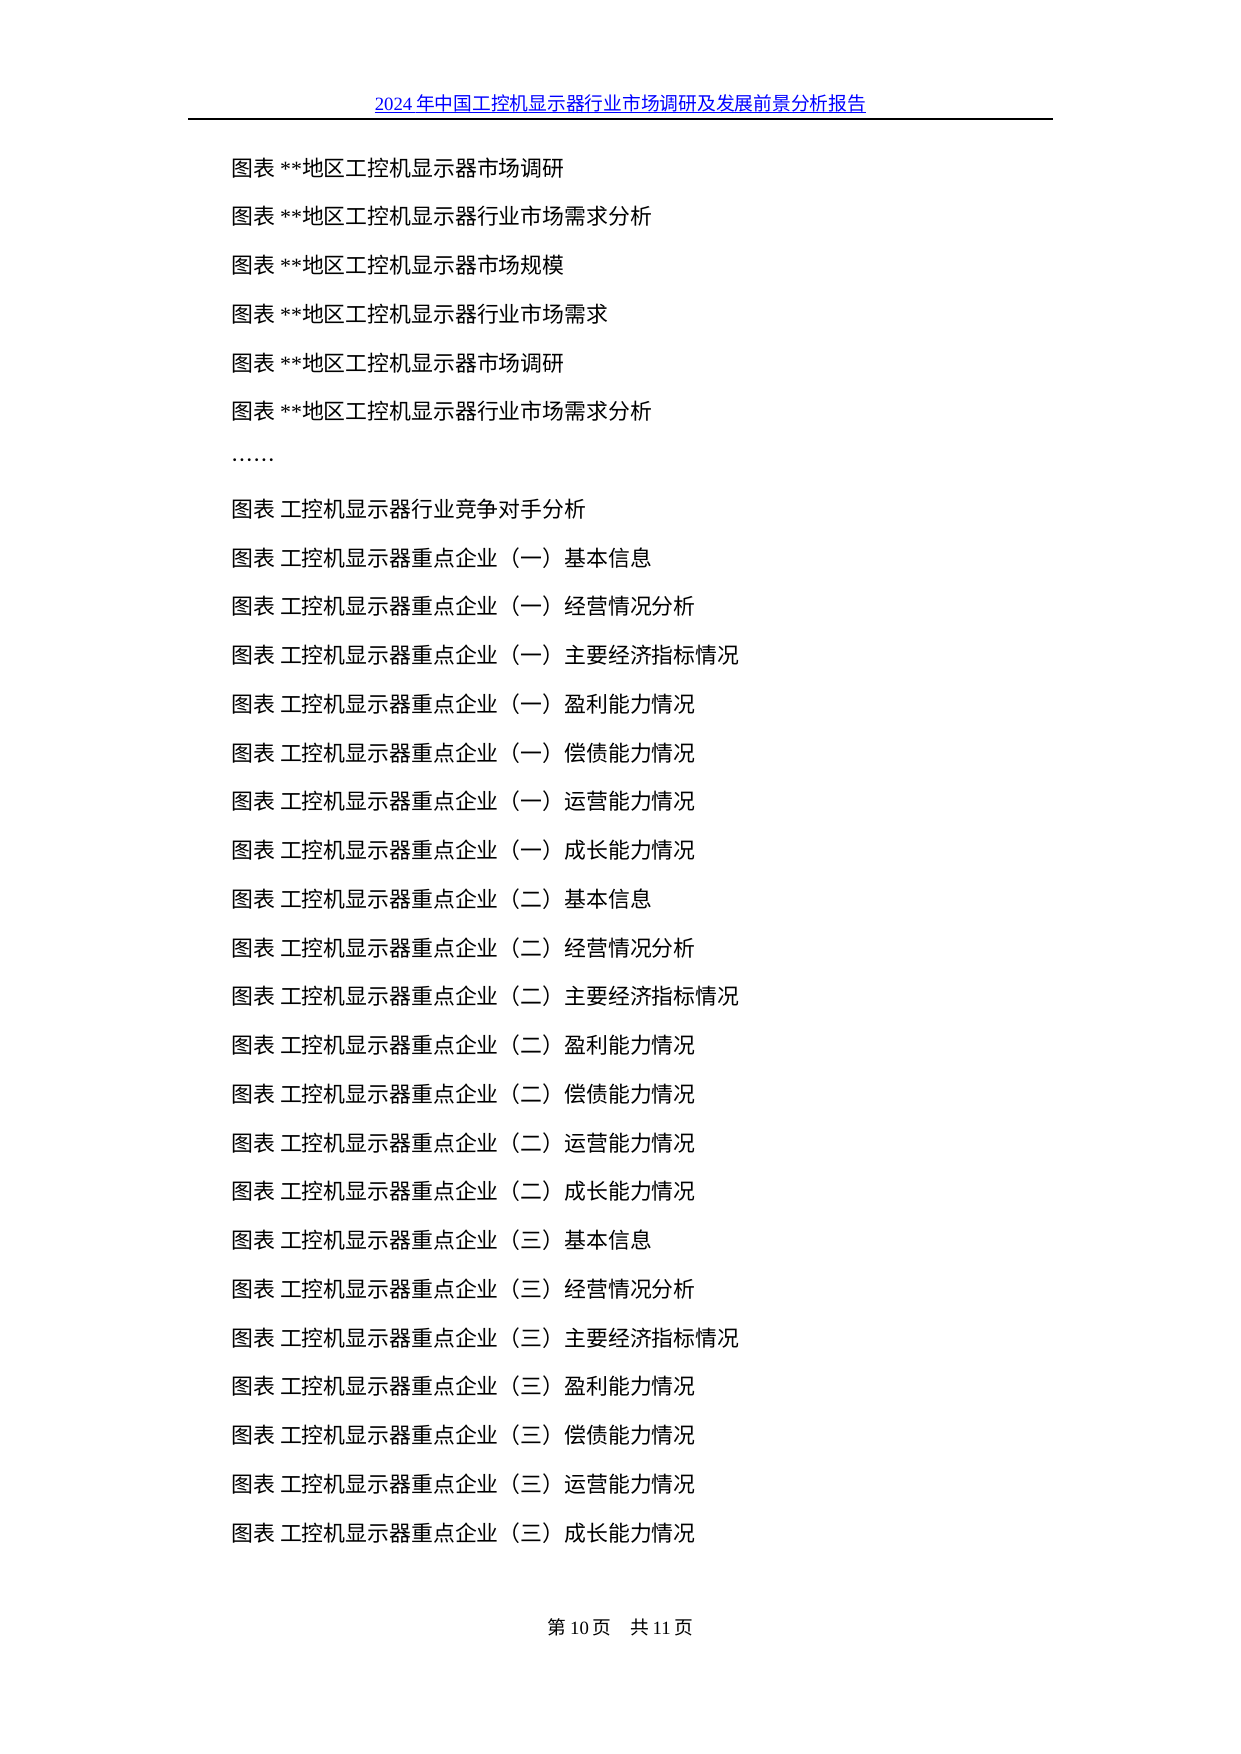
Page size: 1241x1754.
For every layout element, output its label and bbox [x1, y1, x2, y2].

text [187, 150, 1053, 1548]
